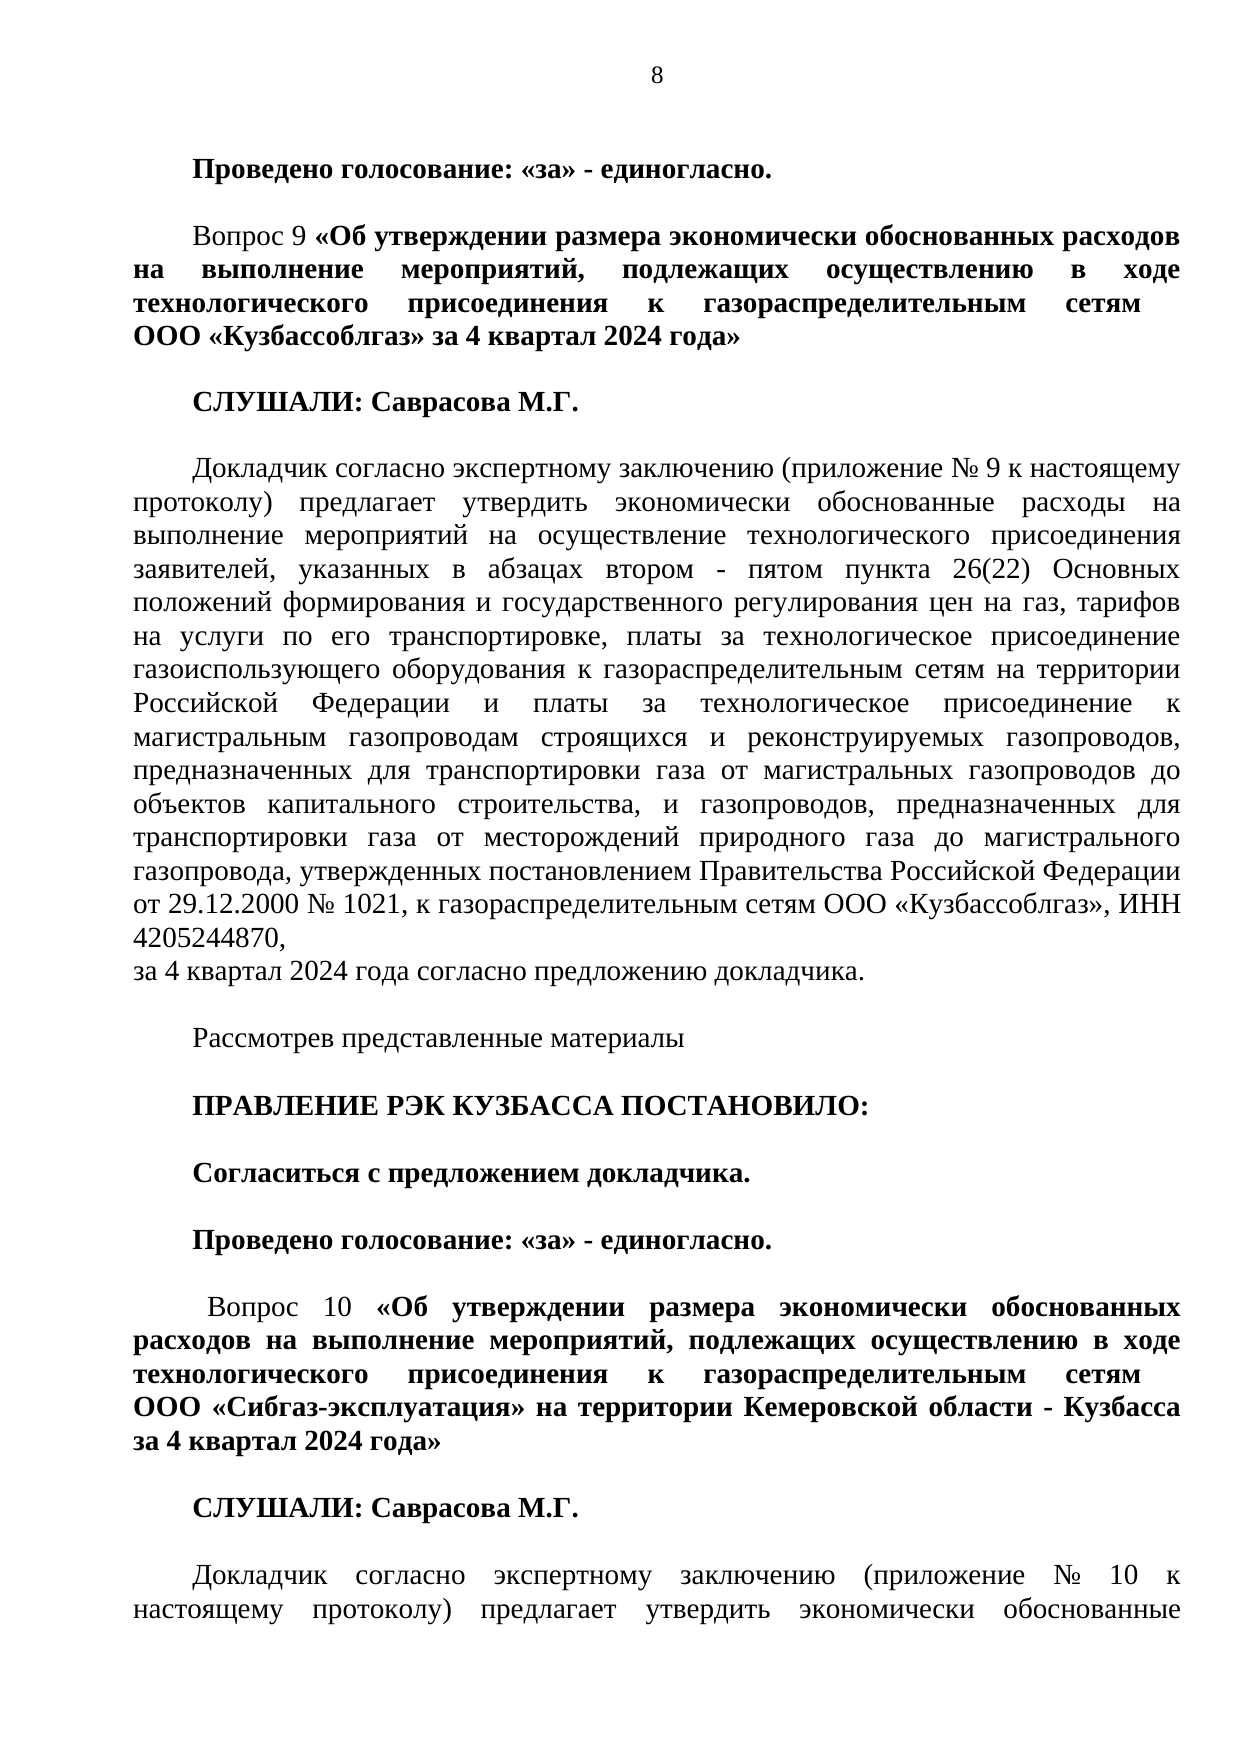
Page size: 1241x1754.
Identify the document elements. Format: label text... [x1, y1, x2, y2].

text Вопрос 10 «Об утверждении размера экономически обоснованных расходов на выполнение мероприятий, подлежащих осуществлению в ходе технологического присоединения к газораспределительным сетям ООО «Сибгаз-эксплуатация» на территории Кемеровской области - Кузбасса за 4 квартал 2024 года» [133, 1289, 1181, 1457]
text Вопрос 9 «Об утверждении размера экономически обоснованных расходов на выполнение мероприятий, подлежащих осуществлению в ходе технологического присоединения к газораспределительным сетям ООО «Кузбассоблгаз» за 4 квартал 2024 года» [133, 218, 1181, 352]
text Рассмотрев представленные материалы [133, 1021, 1181, 1054]
text Проведено голосование: «за» - единогласно. [118, 1222, 1181, 1255]
text СЛУШАЛИ: Саврасова М.Г. [133, 384, 1181, 418]
text Проведено голосование: «за» - единогласно. [118, 151, 1181, 184]
text ПРАВЛЕНИЕ РЭК КУЗБАССА ПОСТАНОВИЛО: [118, 1088, 1181, 1121]
text СЛУШАЛИ: Саврасова М.Г. [133, 1490, 1181, 1524]
text Согласиться с предложением докладчика. [133, 1155, 1181, 1188]
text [133, 1557, 1181, 1624]
text Докладчик согласно экспертному заключению (приложение № 9 к настоящему протоколу) предлагает утвердить экономически обоснованные расходы на выполнение мероприятий на осуществление технологического присоединения заявителей, указанных в абзацах втором - пятом пункта 26(22) Основных положений формирования и государственного регулирования цен на газ, тарифов на услуги по его транспортировке, платы за технологическое присоединение газоиспользующего оборудования к газораспределительным сетям на территории Российской Федерации и платы за технологическое присоединение к магистральным газопроводам строящихся и реконструируемых газопроводов, предназначенных для транспортировки газа от магистральных газопроводов до объектов капитального строительства, и газопроводов, предназначенных для транспортировки газа от месторождений природного газа до магистрального газопровода, утвержденных постановлением Правительства Российской Федерации от 29.12.2000 № 1021, к газораспределительным сетям ООО «Кузбассоблгаз», ИНН 4205244870, за 4 квартал 2024 года согласно предложению докладчика. [133, 450, 1181, 987]
